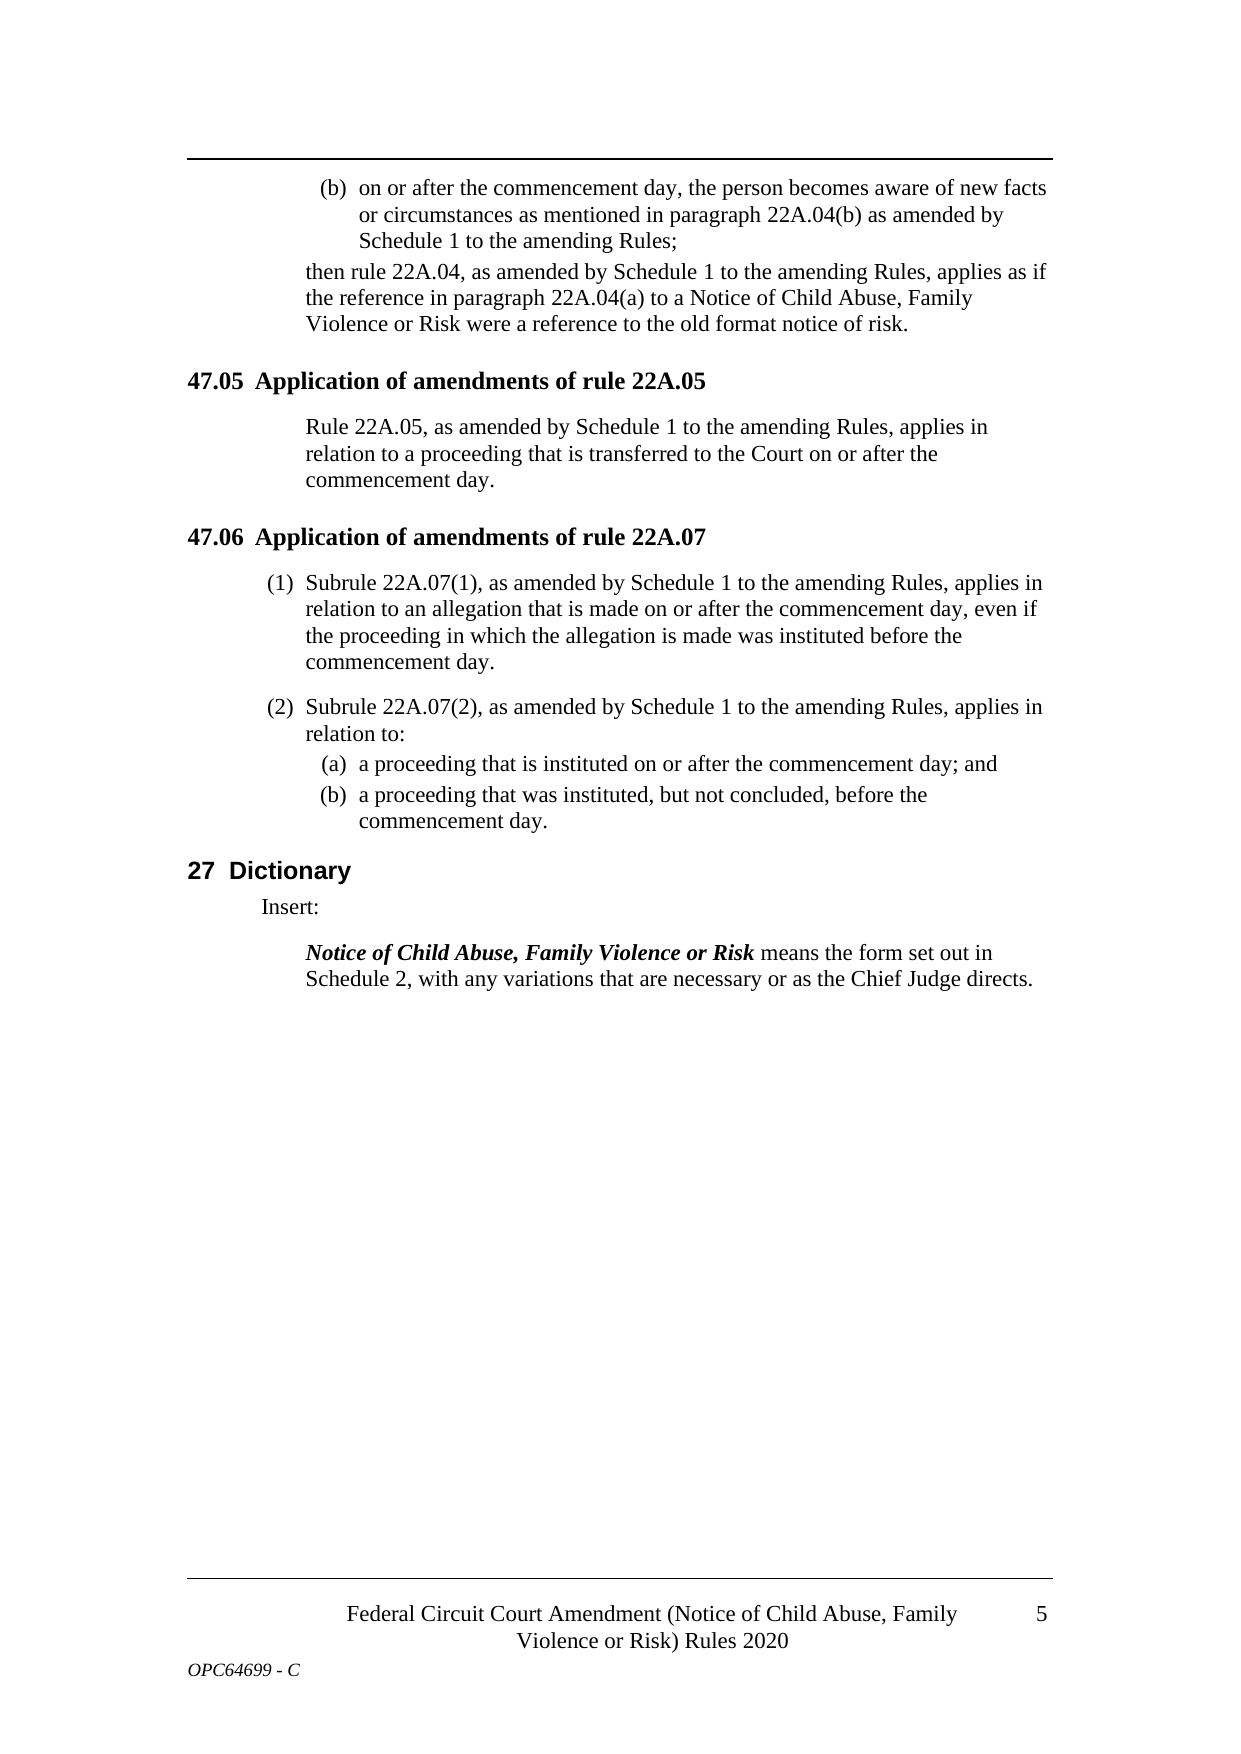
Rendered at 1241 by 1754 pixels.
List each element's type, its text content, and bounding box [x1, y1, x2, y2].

text (b) on or after the commencement day, the person becomes aware of new facts or circumstances as mentioned in paragraph 22A.04(b) as amended by Schedule 1 to the amending Rules; [187, 174, 1053, 253]
text 27 Dictionary [187, 856, 1053, 885]
text Notice of Child Abuse, Family Violence or Risk means the form set out in Schedule 2, with any variations that are necessary or as the Chief Judge directs. [305, 938, 1053, 991]
text (2) Subrule 22A.07(2), as amended by Schedule 1 to the amending Rules, applies in relation to: [187, 693, 1053, 746]
text 47.05 Application of amendments of rule 22A.05 [187, 366, 1053, 395]
text Insert: [261, 893, 1053, 920]
text 47.06 Application of amendments of rule 22A.07 [187, 522, 1053, 550]
text then rule 22A.04, as amended by Schedule 1 to the amending Rules, applies as if the reference in paragraph 22A.04(a) to a Notice of Child Abuse, Family Violence or Risk were a reference to the old format notice of risk. [305, 258, 1053, 337]
text Rule 22A.05, as amended by Schedule 1 to the amending Rules, applies in relation to a proceeding that is transferred to the Court on or after the commencement day. [187, 413, 1053, 492]
text (a) a proceeding that is instituted on or after the commencement day; and [187, 750, 1053, 777]
text (b) a proceeding that was instituted, but not concluded, before the commencement day. [187, 781, 1053, 833]
text (1) Subrule 22A.07(1), as amended by Schedule 1 to the amending Rules, applies in relation to an allegation that is made on or after the commencement day, even if the proceeding in which the allegation is made was instituted before the commencement day. [187, 569, 1053, 674]
